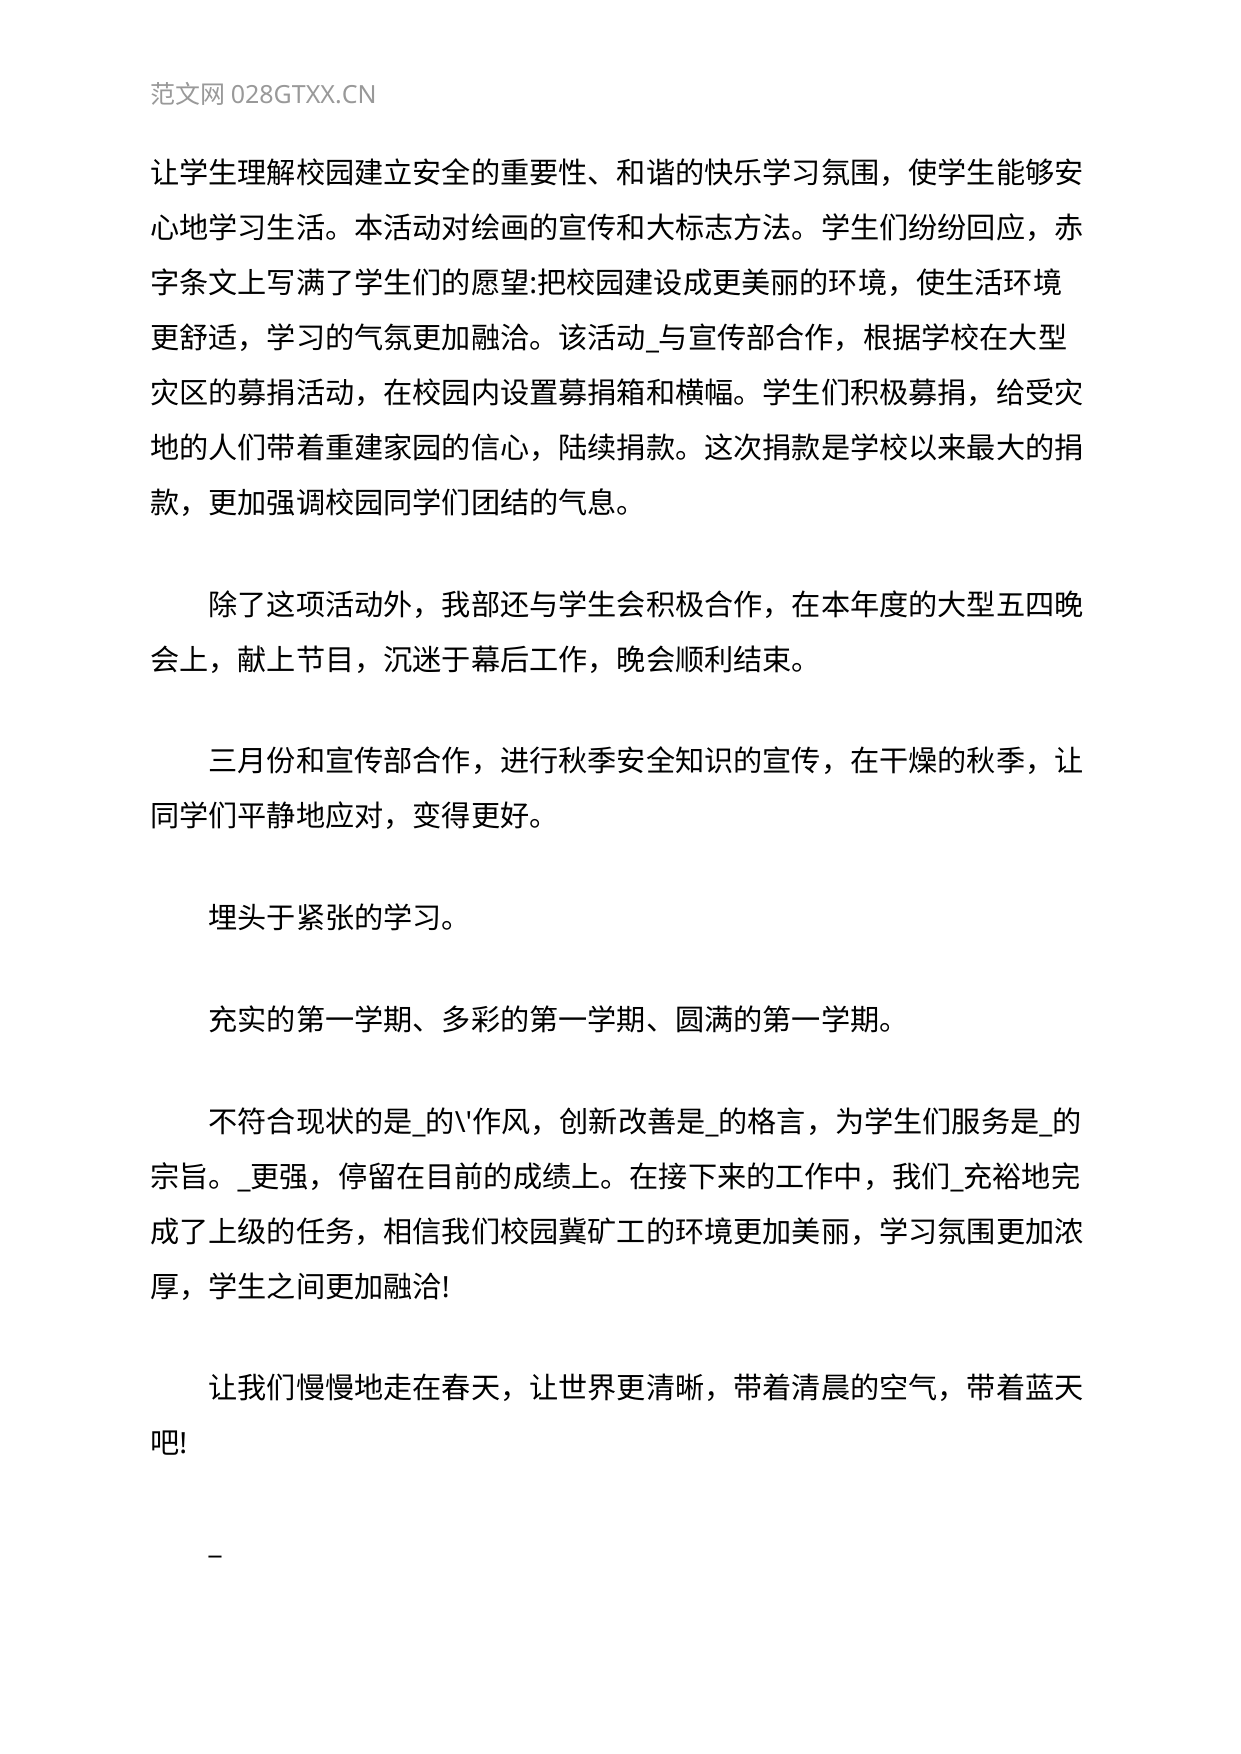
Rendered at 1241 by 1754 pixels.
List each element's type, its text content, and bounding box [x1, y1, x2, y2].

text 三月份和宣传部合作，进行秋季安全知识的宣传，在干燥的秋季，让同学们平静地应对，变得更好。 [150, 738, 1090, 835]
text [150, 150, 1090, 522]
text 让我们慢慢地走在春天，让世界更清晰，带着清晨的空气，带着蓝天吧! [150, 1365, 1090, 1462]
text 充实的第一学期、多彩的第一学期、圆满的第一学期。 [150, 996, 1090, 1039]
text 不符合现状的是_的\'作风，创新改善是_的格言，为学生们服务是_的宗旨。_更强，停留在目前的成绩上。在接下来的工作中，我们_充裕地完成了上级的任务，相信我们校园冀矿工的环境更加美丽，学习氛围更加浓厚，学生之间更加融洽! [150, 1098, 1090, 1306]
text 埋头于紧张的学习。 [150, 895, 1090, 937]
text _ [150, 1522, 1090, 1562]
text 除了这项活动外，我部还与学生会积极合作，在本年度的大型五四晚会上，献上节目，沉迷于幕后工作，晚会顺利结束。 [150, 581, 1090, 678]
